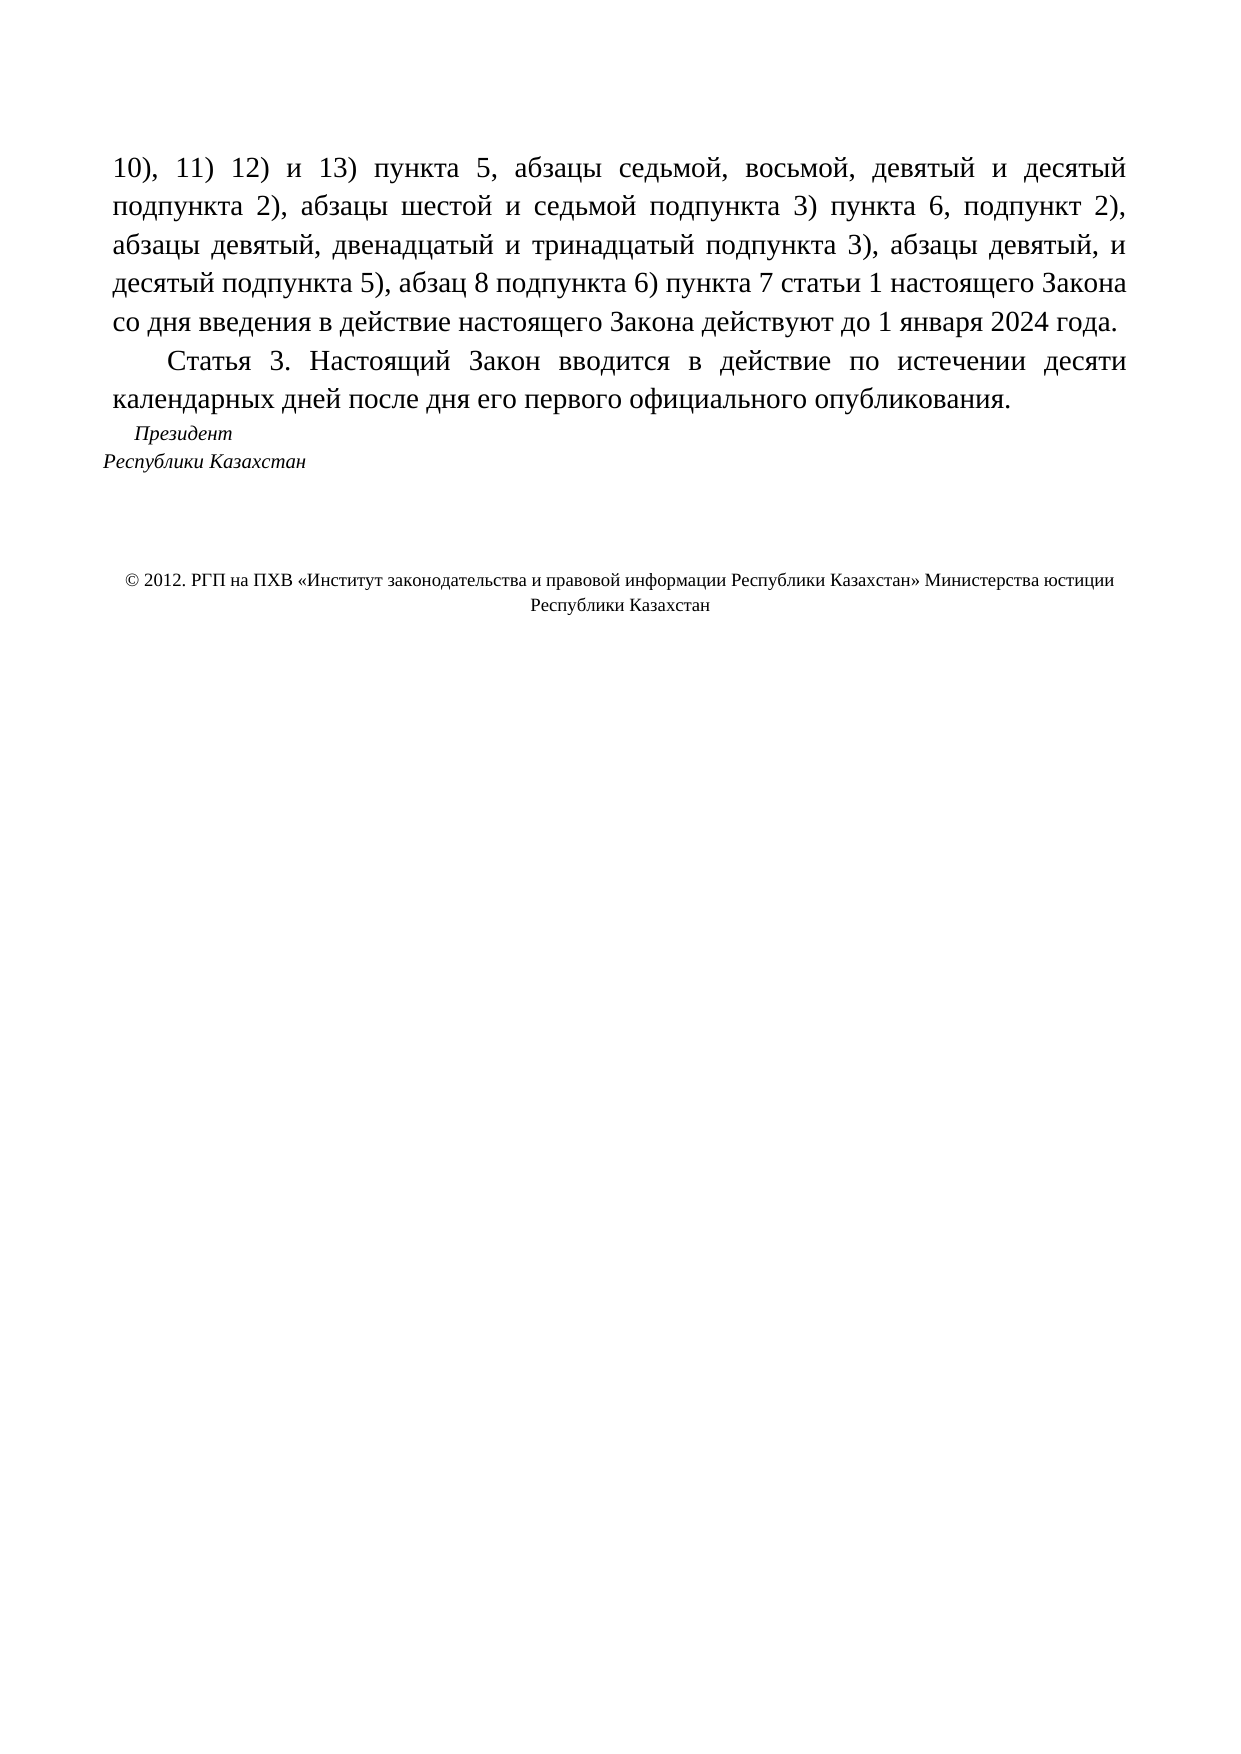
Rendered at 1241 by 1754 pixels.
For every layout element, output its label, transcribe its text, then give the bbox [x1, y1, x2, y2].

table_header Президент Республики Казахстан [101, 420, 1240, 478]
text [112, 150, 1128, 338]
text Статья 3. Настоящий Закон вводится в действие по истечении десяти календарных дней после дня его первого официального опубликования. [112, 343, 1128, 415]
text © 2012. РГП на ПХВ «Институт законодательства и правовой информации Республики Казахстан» Министерства юстиции Республики Казахстан [112, 569, 1128, 615]
